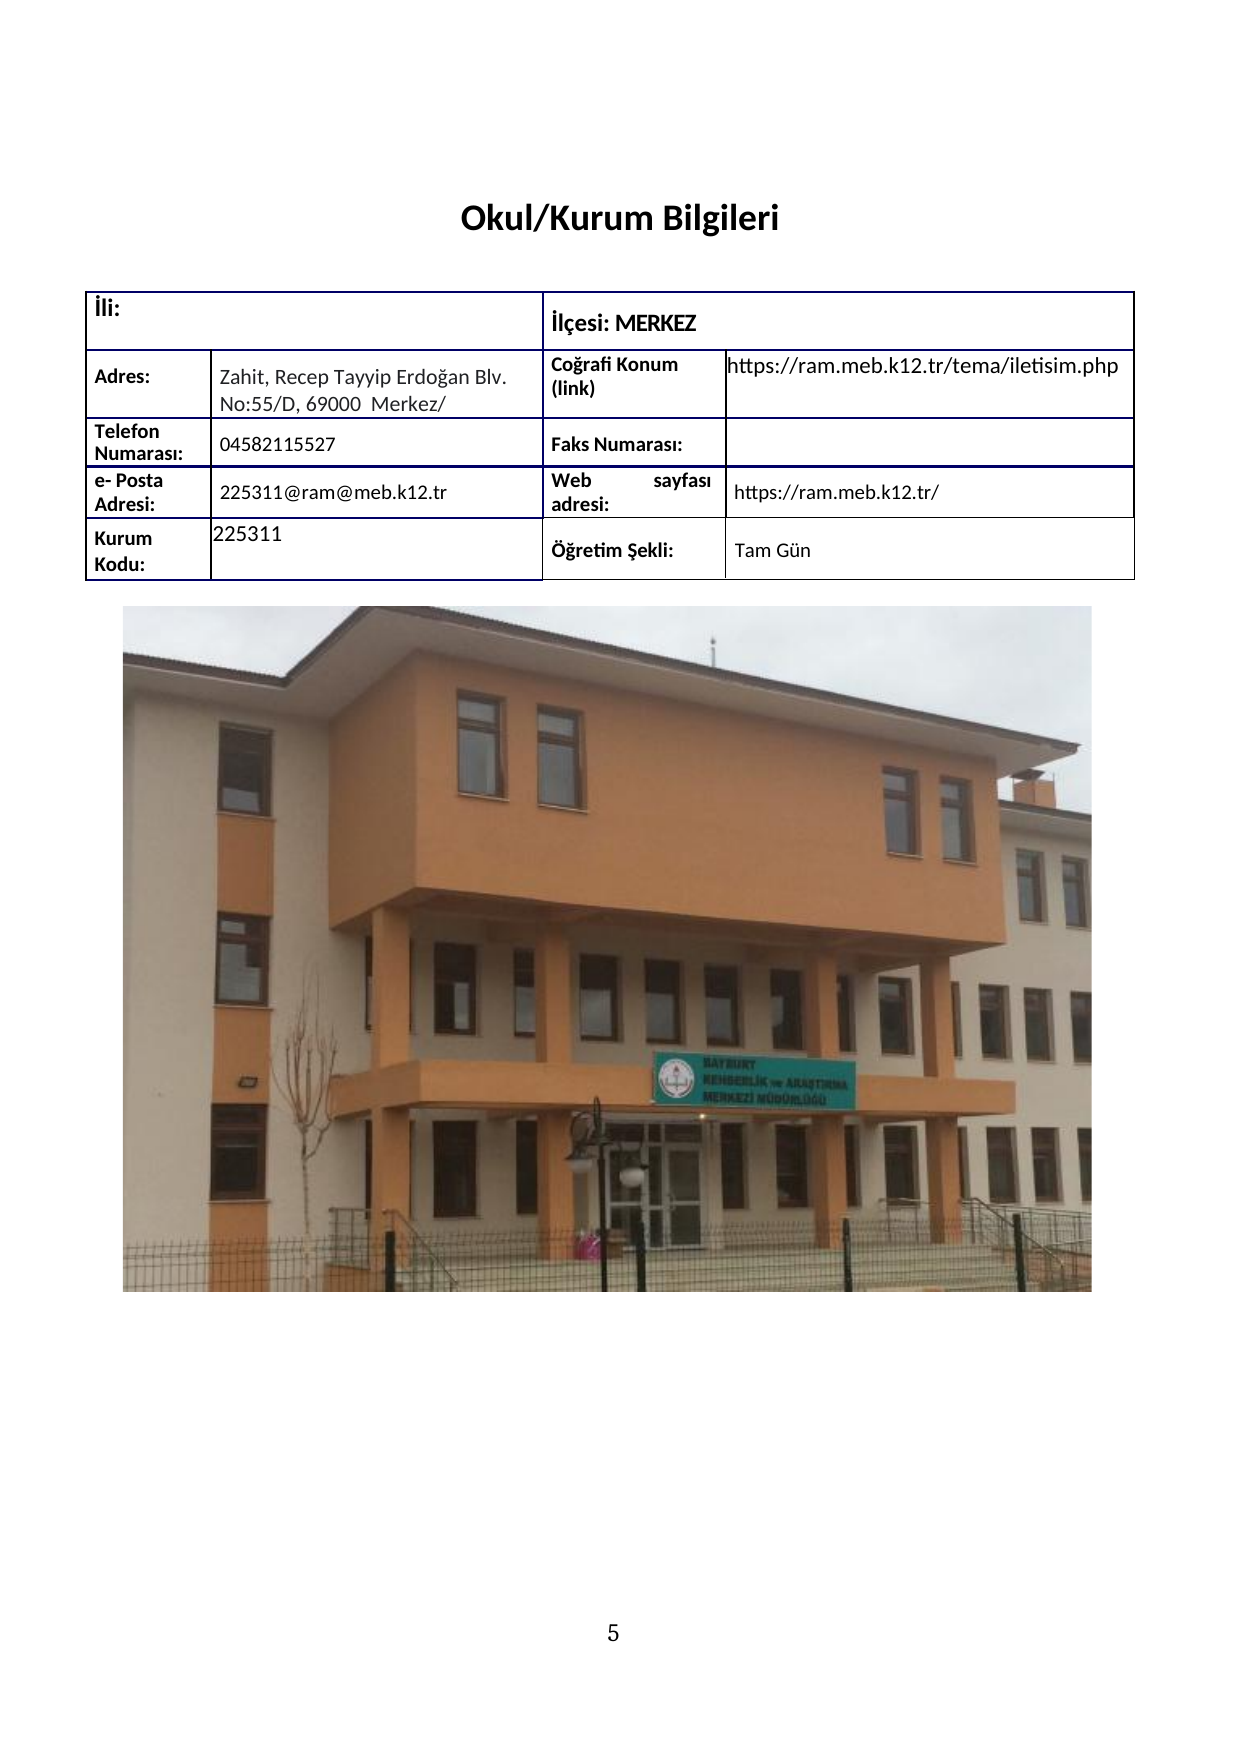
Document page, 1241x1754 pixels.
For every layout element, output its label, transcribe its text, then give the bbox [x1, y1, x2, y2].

table_cell e- Posta Adresi: [87, 468, 210, 517]
table_header İli: [87, 293, 542, 349]
table_cell https://ram.meb.k12.tr/tema/iletisim.php [727, 351, 1133, 417]
table_cell 225311 [212, 519, 542, 579]
table_cell 04582115527 [212, 419, 542, 465]
table_cell Web sayfası adresi: [544, 468, 725, 517]
table_cell Adres: [87, 351, 210, 417]
table_cell Zahit, Recep Tayyip Erdoğan Blv. No:55/D, 69000 Merkez/ [212, 351, 542, 417]
table_cell 225311@ram@meb.k12.tr [212, 468, 542, 517]
table_cell Tam Gün [726, 518, 1134, 579]
table_cell https://ram.meb.k12.tr/ [727, 468, 1133, 517]
table_cell Öğretim Şekli: [543, 518, 726, 579]
picture [122, 606, 1092, 1292]
table_cell Kurum Kodu: [87, 519, 210, 579]
table_cell Faks Numarası: [544, 419, 725, 465]
table_header İlçesi: MERKEZ [544, 293, 1133, 349]
text Okul/Kurum Bilgileri [339, 194, 901, 240]
table_cell Telefon Numarası: [87, 419, 210, 465]
table_cell [727, 419, 1133, 465]
table_cell Coğrafi Konum (link) [544, 351, 725, 417]
